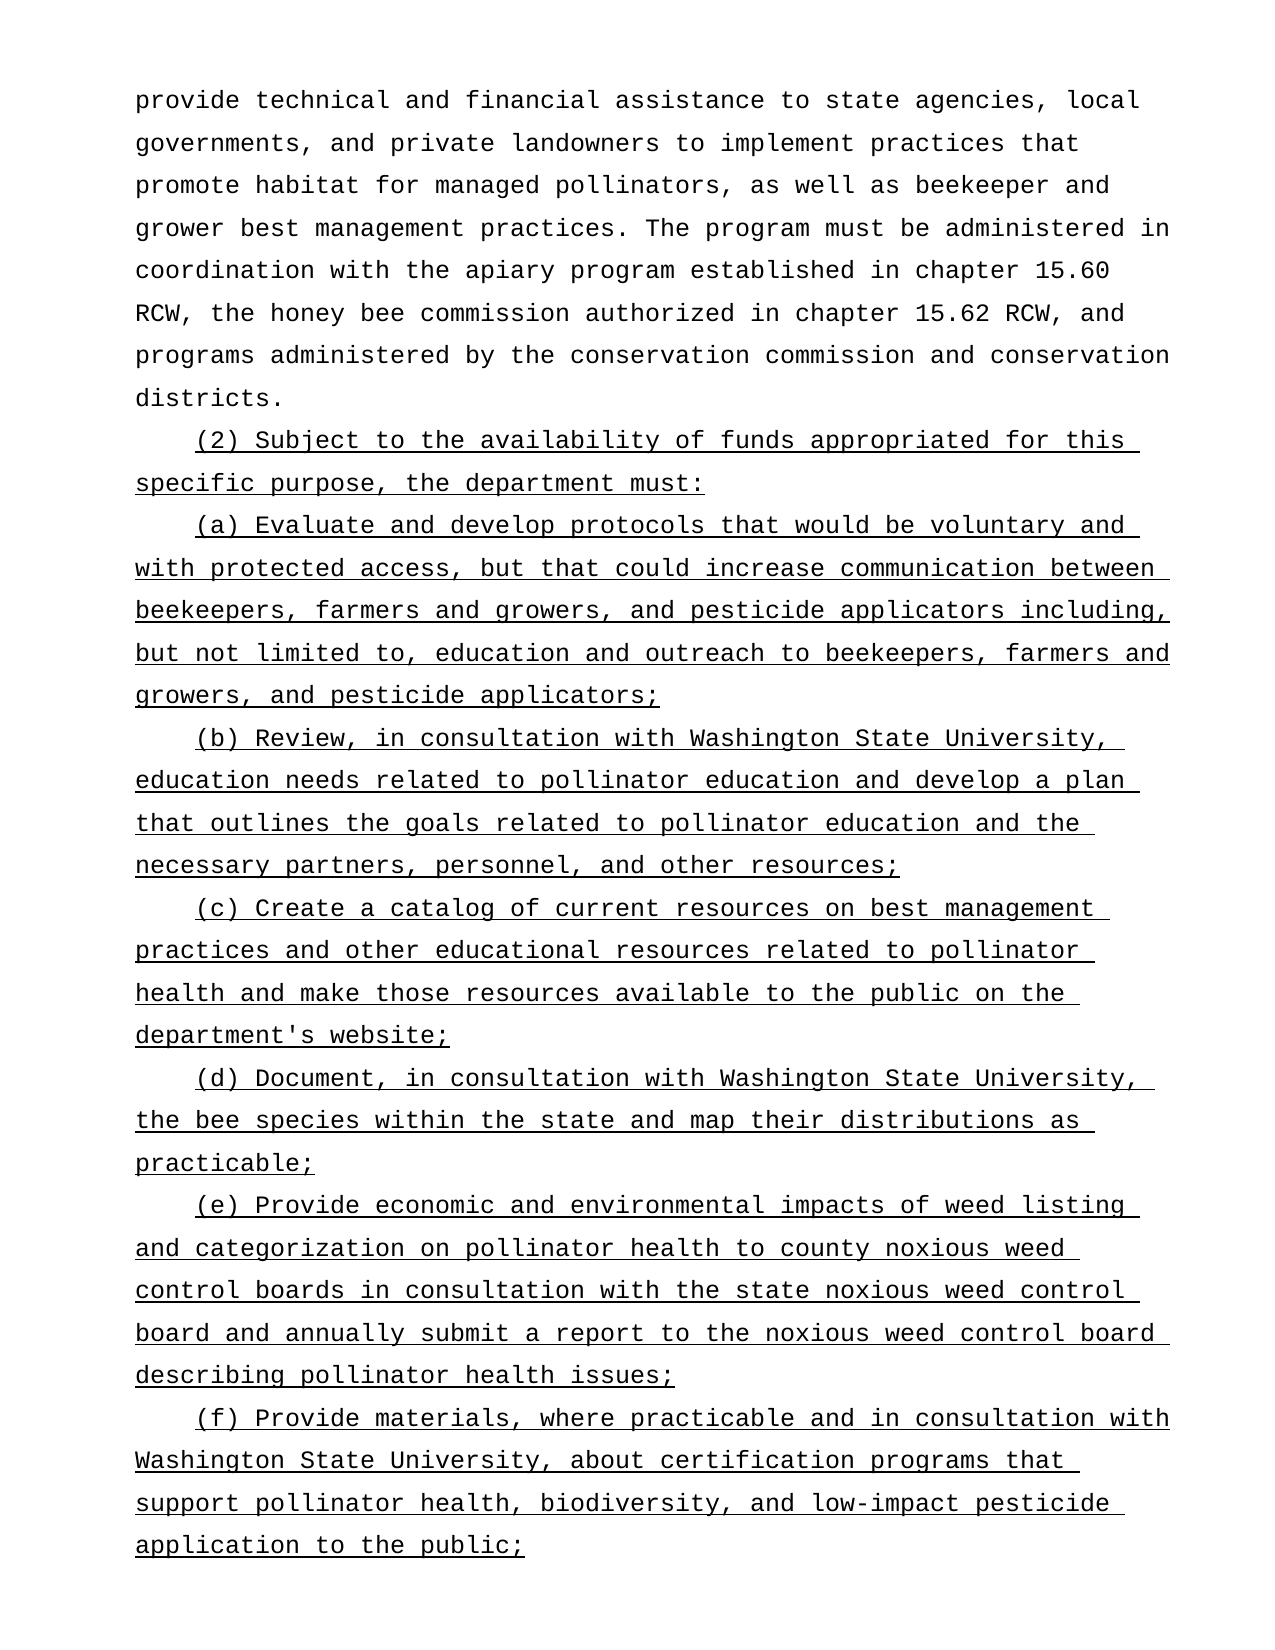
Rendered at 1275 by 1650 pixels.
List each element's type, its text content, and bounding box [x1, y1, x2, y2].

text (e) Provide economic and environmental impacts of weed listing and categorization on pollinator health to county noxious weed control boards in consultation with the state noxious weed control board and annually submit a report to the noxious weed control board describing pollinator health issues; [135, 1345, 1170, 1392]
text (d) Document, in consultation with Washington State University, the bee species within the state and map their distributions as practicable; [135, 1052, 1170, 1180]
text (c) Create a catalog of current resources on best management practices and other educational resources related to pollinator health and make those resources available to the public on the department's website; [135, 882, 1170, 1052]
text (f) Provide materials, where practicable and in consultation with Washington State University, about certification programs that support pollinator health, biodiversity, and low-impact pesticide application to the public; [135, 1392, 1170, 1562]
text (a) Evaluate and develop protocols that would be voluntary and with protected access, but that could increase communication between beekeepers, farmers and growers, and pesticide applicators including, but not limited to, education and outreach to beekeepers, farmers and growers, and pesticide applicators; [135, 665, 1170, 712]
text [135, 75, 1170, 415]
text (a) Evaluate and develop protocols that would be voluntary and with protected access, but that could increase communication between beekeepers, farmers and growers, and pesticide applicators including, but not limited to, education and outreach to beekeepers, farmers and growers, and pesticide applicators; [135, 623, 1170, 664]
text (a) Evaluate and develop protocols that would be voluntary and with protected access, but that could increase communication between beekeepers, farmers and growers, and pesticide applicators including, but not limited to, education and outreach to beekeepers, farmers and growers, and pesticide applicators; [135, 580, 1170, 621]
text (a) Evaluate and develop protocols that would be voluntary and with protected access, but that could increase communication between beekeepers, farmers and growers, and pesticide applicators including, but not limited to, education and outreach to beekeepers, farmers and growers, and pesticide applicators; [135, 500, 1170, 579]
text (b) Review, in consultation with Washington State University, education needs related to pollinator education and develop a plan that outlines the goals related to pollinator education and the necessary partners, personnel, and other resources; [135, 712, 1170, 882]
text (2) Subject to the availability of funds appropriated for this specific purpose, the department must: [135, 415, 1170, 500]
text (e) Provide economic and environmental impacts of weed listing and categorization on pollinator health to county noxious weed control boards in consultation with the state noxious weed control board and annually submit a report to the noxious weed control board describing pollinator health issues; [135, 1180, 1170, 1344]
